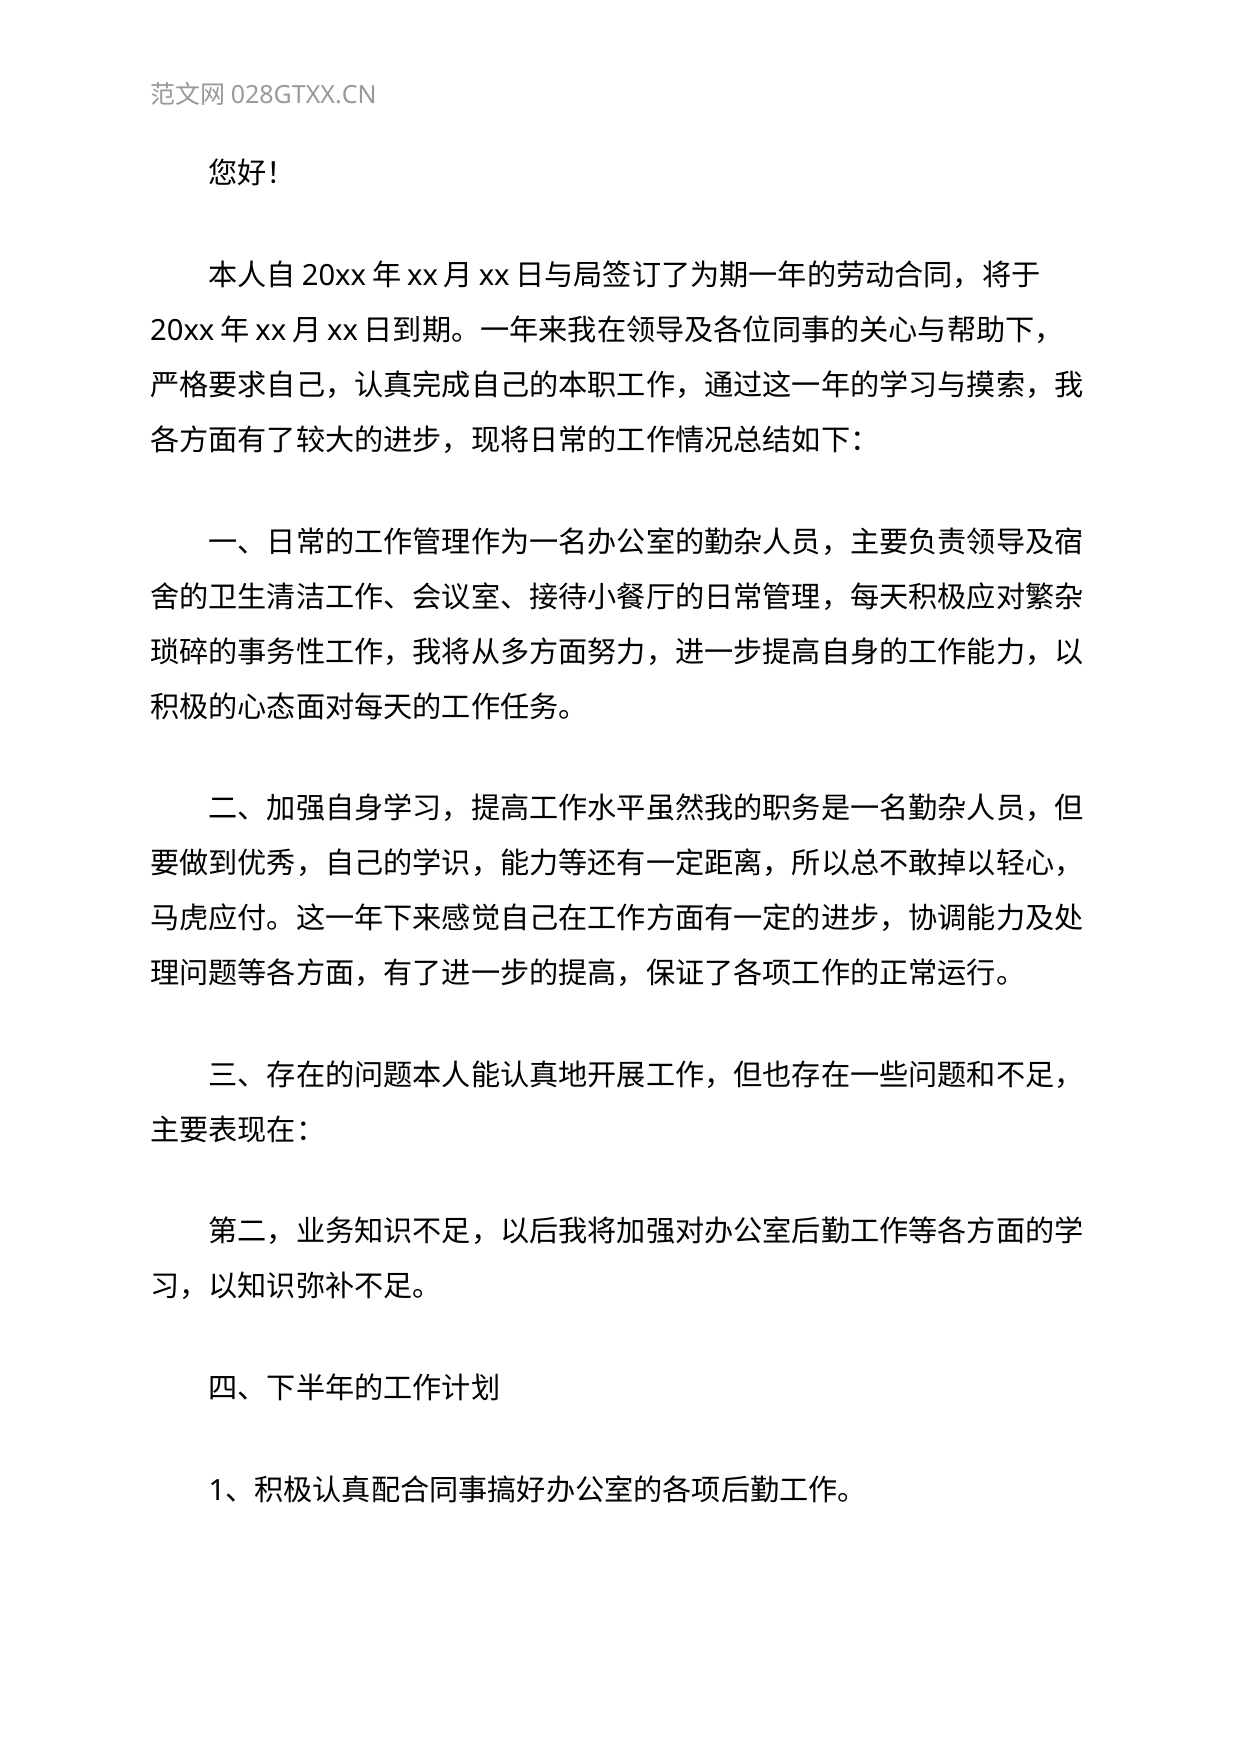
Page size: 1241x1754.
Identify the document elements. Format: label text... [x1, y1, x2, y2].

text 二、加强自身学习，提高工作水平虽然我的职务是一名勤杂人员，但要做到优秀，自己的学识，能力等还有一定距离，所以总不敢掉以轻心，马虎应付。这一年下来感觉自己在工作方面有一定的进步，协调能力及处理问题等各方面，有了进一步的提高，保证了各项工作的正常运行。 [150, 785, 1090, 992]
text 第二，业务知识不足，以后我将加强对办公室后勤工作等各方面的学习，以知识弥补不足。 [150, 1208, 1090, 1305]
text 1、积极认真配合同事搞好办公室的各项后勤工作。 [150, 1466, 1090, 1509]
text 您好！ [150, 150, 1090, 192]
text 四、下半年的工作计划 [150, 1365, 1090, 1407]
text 本人自20xx年xx月xx日与局签订了为期一年的劳动合同，将于20xx年xx月xx日到期。一年来我在领导及各位同事的关心与帮助下，严格要求自己，认真完成自己的本职工作，通过这一年的学习与摸索，我各方面有了较大的进步，现将日常的工作情况总结如下： [150, 252, 1090, 459]
text 三、存在的问题本人能认真地开展工作，但也存在一些问题和不足，主要表现在： [150, 1051, 1090, 1148]
text 一、日常的工作管理作为一名办公室的勤杂人员，主要负责领导及宿舍的卫生清洁工作、会议室、接待小餐厅的日常管理，每天积极应对繁杂琐碎的事务性工作，我将从多方面努力，进一步提高自身的工作能力，以积极的心态面对每天的工作任务。 [150, 518, 1090, 725]
